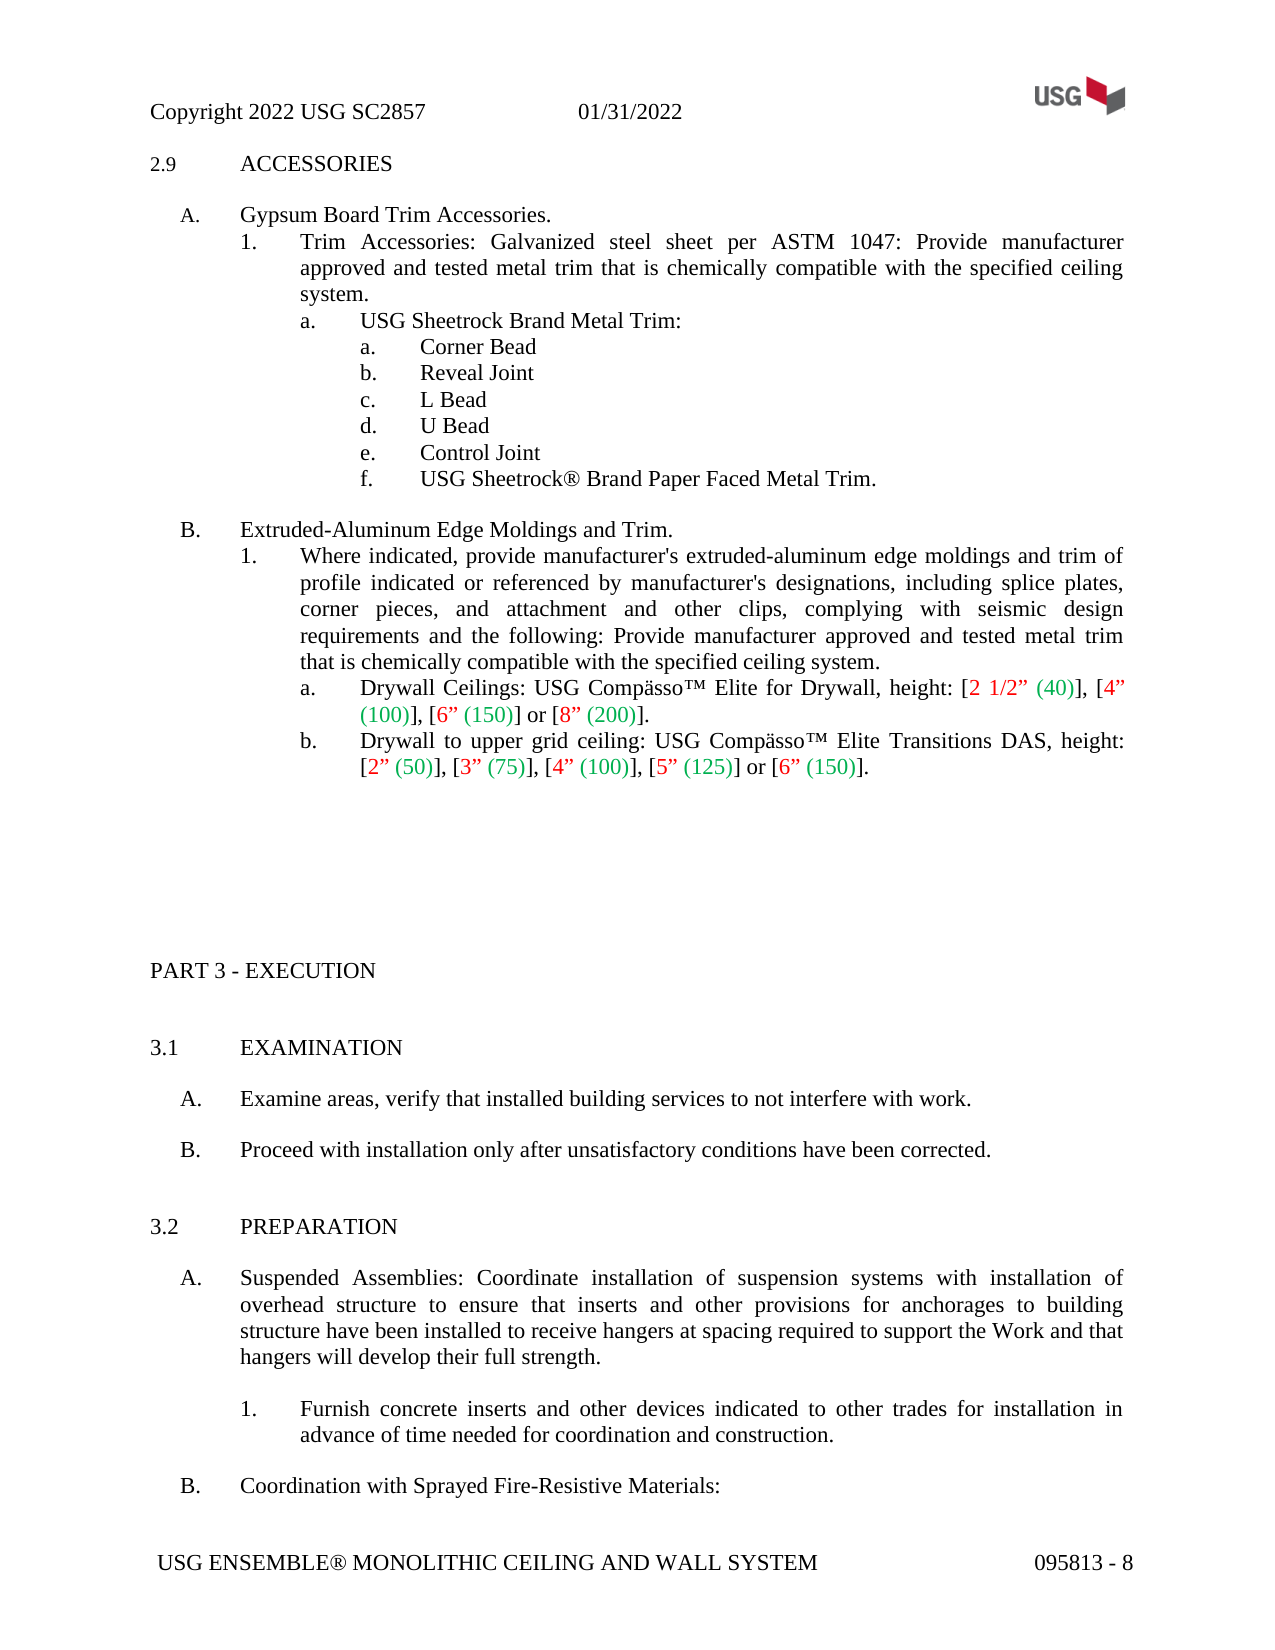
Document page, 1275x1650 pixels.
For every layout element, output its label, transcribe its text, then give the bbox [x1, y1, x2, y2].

text Furnish concrete inserts and other devices indicated to other trades for installation in advance of time needed for coordination and construction. [240, 1395, 1125, 1447]
text Examine areas, verify that installed building services to not interfere with work. [180, 1085, 1125, 1112]
text Corner Bead [360, 333, 1125, 359]
text Coordination with Sprayed Fire-Resistive Materials: [180, 1472, 1125, 1499]
text Control Joint [360, 438, 1125, 465]
text Suspended Assemblies: Coordinate installation of suspension systems with installation of overhead structure to ensure that inserts and other provisions for anchorages to building structure have been installed to receive hangers at spacing required to support the Work and that hangers will develop their full strength. [180, 1264, 1125, 1370]
text ACCESSORIES [150, 150, 1125, 176]
text USG Sheetrock® Brand Paper Faced Metal Trim. [360, 465, 1125, 491]
picture [1035, 75, 1125, 120]
list EXAMINATION [150, 1034, 1125, 1060]
text EXECUTION [150, 957, 1125, 984]
text Gypsum Board Trim Accessories. [180, 201, 1125, 228]
text PREPARATION [150, 1213, 1125, 1239]
text Where indicated, provide manufacturer's extruded-aluminum edge moldings and trim of profile indicated or referenced by manufacturer's designations, including splice plates, corner pieces, and attachment and other clips, complying with seismic design requirements and the following: Provide manufacturer approved and tested metal trim that is chemically compatible with the specified ceiling system. [240, 543, 1125, 674]
text Drywall Ceilings: USG Compässo™ Elite for Drywall, height: [2 1/2” (40)], [4” (100)], [6” (150)] or [8” (200)]. [300, 674, 1125, 727]
text L Bead [360, 386, 1125, 412]
text Drywall to upper grid ceiling: USG Compässo™ Elite Transitions DAS, height: [2” (50)], [3” (75)], [4” (100)], [5” (125)] or [6” (150)]. [300, 727, 1125, 780]
text Reveal Joint [360, 359, 1125, 386]
text U Bead [360, 412, 1125, 438]
text USG Sheetrock Brand Metal Trim: [300, 307, 1125, 333]
text Trim Accessories: Galvanized steel sheet per ASTM 1047: Provide manufacturer approved and tested metal trim that is chemically compatible with the specified ceiling system. [240, 228, 1125, 307]
text Extruded-Aluminum Edge Moldings and Trim. [180, 516, 1125, 543]
text Proceed with installation only after unsatisfactory conditions have been corrected. [180, 1137, 1125, 1163]
